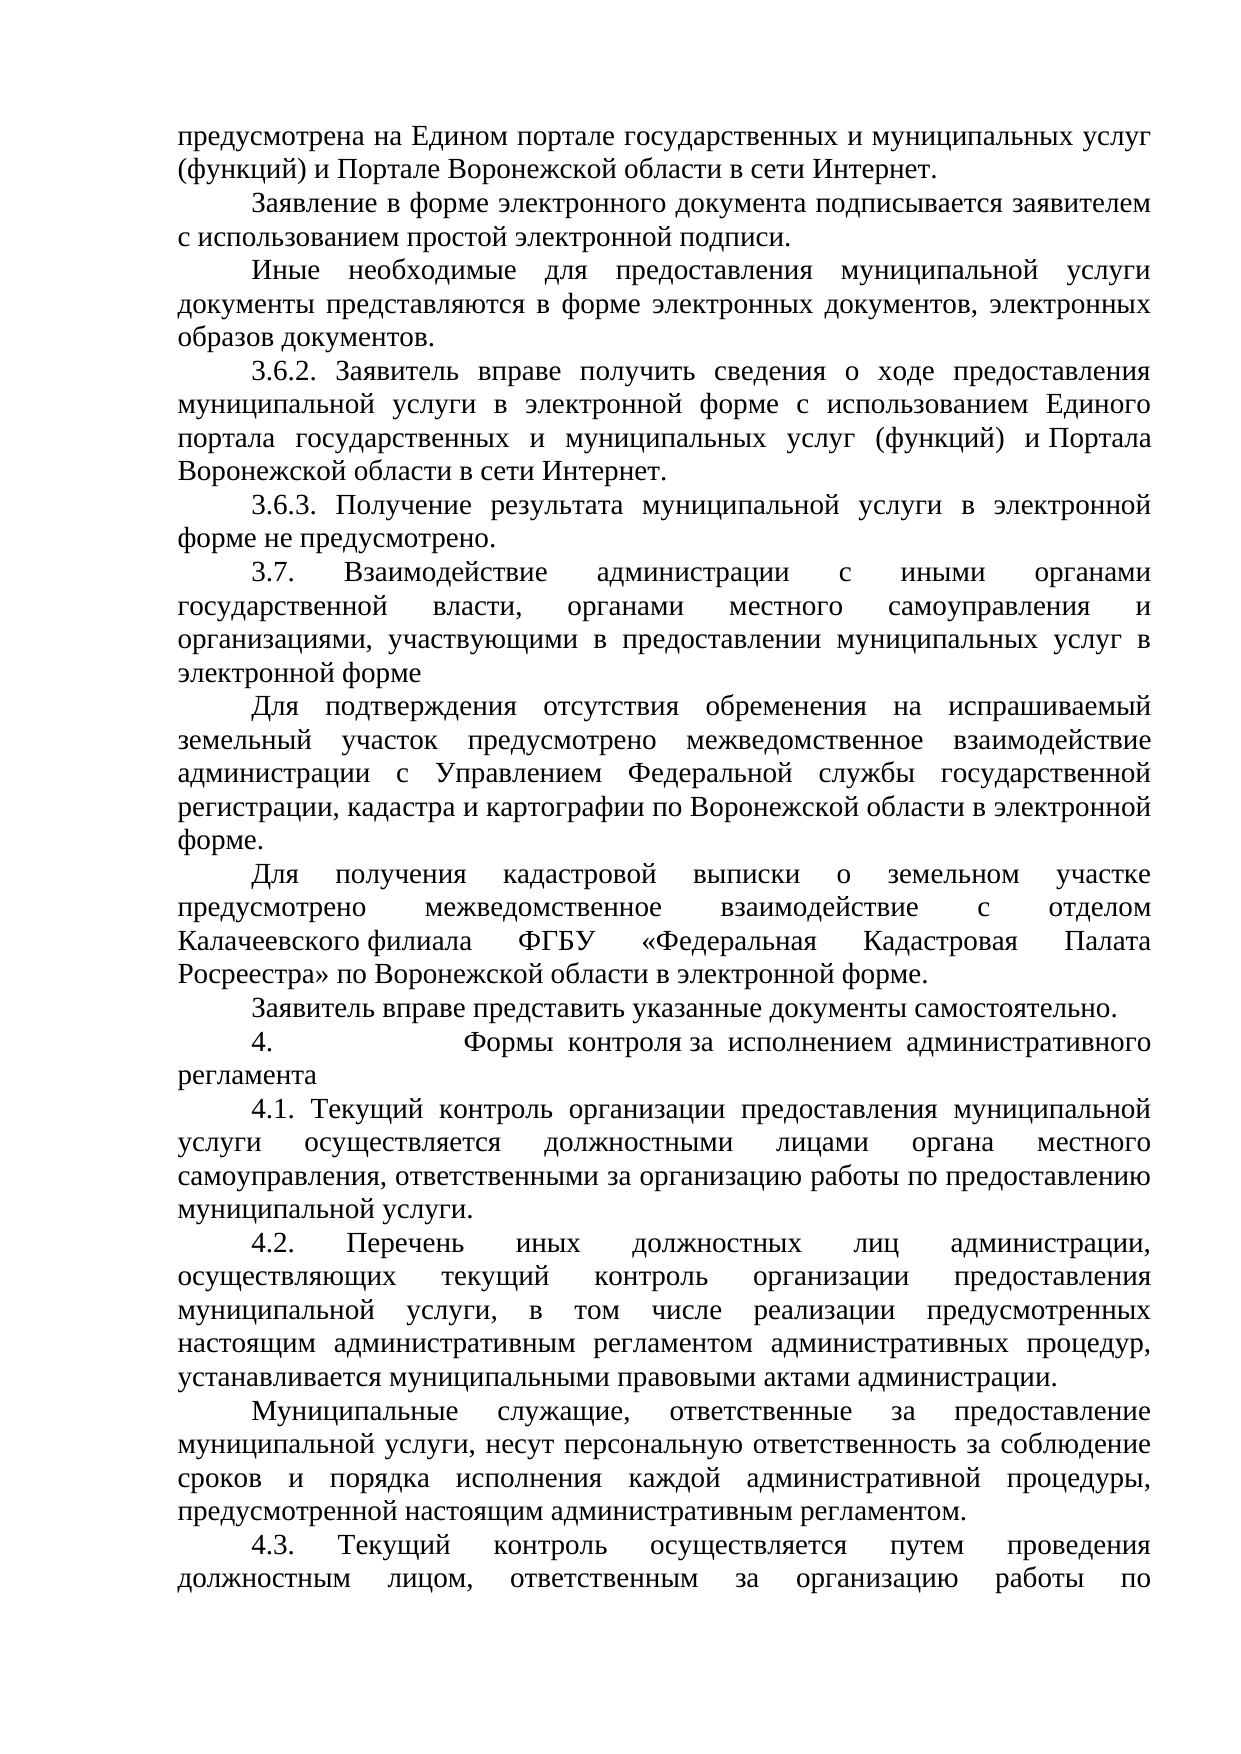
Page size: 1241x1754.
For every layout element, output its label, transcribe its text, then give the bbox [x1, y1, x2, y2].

text Иные необходимые для предоставления муниципальной услуги документы представляются в форме электронных документов, электронных образов документов. [177, 252, 1152, 353]
text 3.6.2. Заявитель вправе получить сведения о ходе предоставления муниципальной услуги в электронной форме с использованием Единого портала государственных и муниципальных услуг (функций) и Портала Воронежской области в сети Интернет. [177, 353, 1152, 487]
text 3.7. Взаимодействие администрации с иными органами государственной власти, органами местного самоуправления и организациями, участвующими в предоставлении муниципальных услуг в электронной форме [177, 554, 1152, 688]
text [177, 1527, 1152, 1594]
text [177, 118, 1152, 185]
text Для подтверждения отсутствия обременения на испрашиваемый земельный участок предусмотрено межведомственное взаимодействие администрации с Управлением Федеральной службы государственной регистрации, кадастра и картографии по Воронежской области в электронной форме. [177, 688, 1152, 856]
text Для получения кадастровой выписки о земельном участке предусмотрено межведомственное взаимодействие с отделом Калачеевского филиала ФГБУ «Федеральная Кадастровая Палата Росреестра» по Воронежской области в электронной форме. [177, 856, 1152, 990]
text 4.2. Перечень иных должностных лиц администрации, осуществляющих текущий контроль организации предоставления муниципальной услуги, в том числе реализации предусмотренных настоящим административным регламентом административных процедур, устанавливается муниципальными правовыми актами администрации. [177, 1225, 1152, 1393]
text Муниципальные служащие, ответственные за предоставление муниципальной услуги, несут персональную ответственность за соблюдение сроков и порядка исполнения каждой административной процедуры, предусмотренной настоящим административным регламентом. [177, 1393, 1152, 1527]
list Формы контроля за исполнением административного регламента [177, 1024, 1152, 1091]
text Заявитель вправе представить указанные документы самостоятельно. [177, 990, 1152, 1024]
text Заявление в форме электронного документа подписывается заявителем с использованием простой электронной подписи. [177, 185, 1152, 252]
text 3.6.3. Получение результата муниципальной услуги в электронной форме не предусмотрено. [177, 487, 1152, 554]
text 4.1. Текущий контроль организации предоставления муниципальной услуги осуществляется должностными лицами органа местного самоуправления, ответственными за организацию работы по предоставлению муниципальной услуги. [177, 1091, 1152, 1225]
